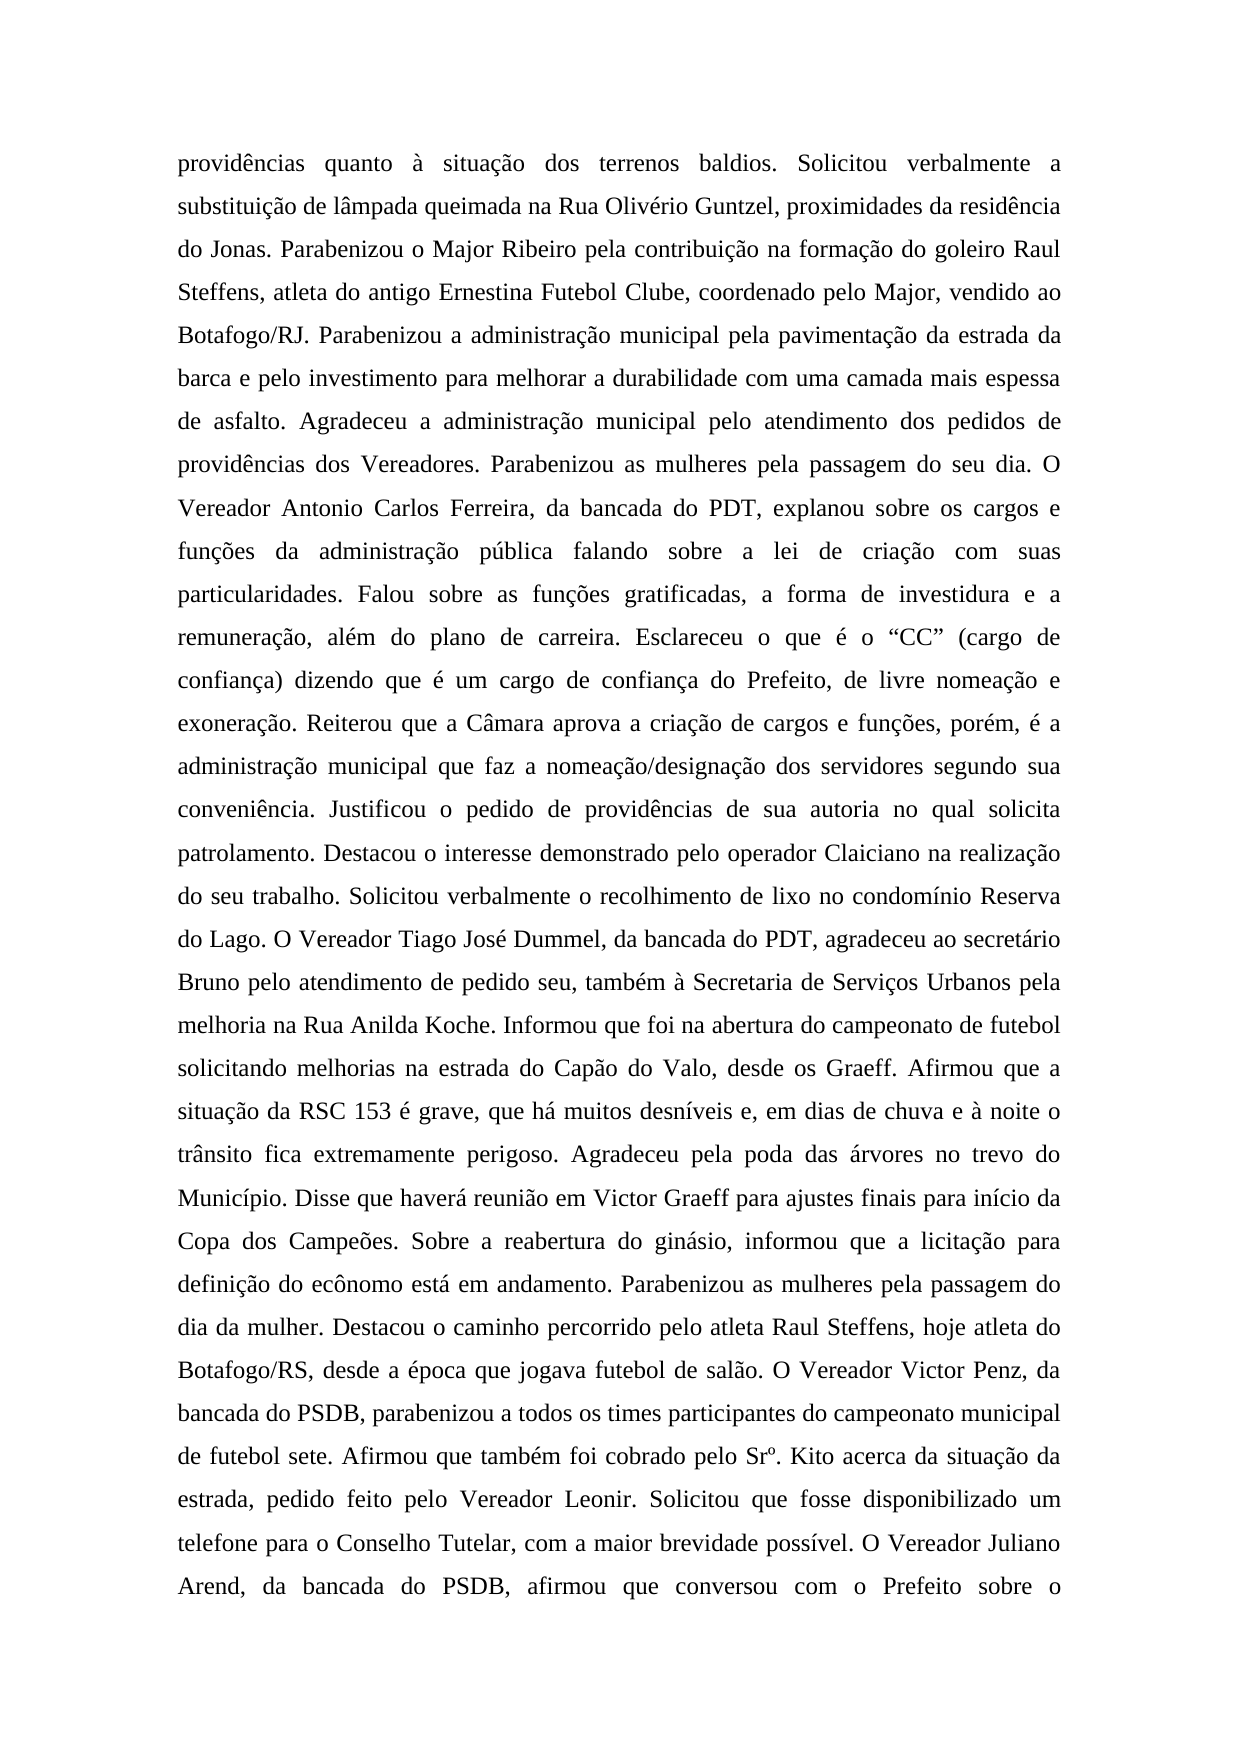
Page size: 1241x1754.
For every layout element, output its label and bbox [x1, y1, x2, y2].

text [177, 148, 1062, 1599]
